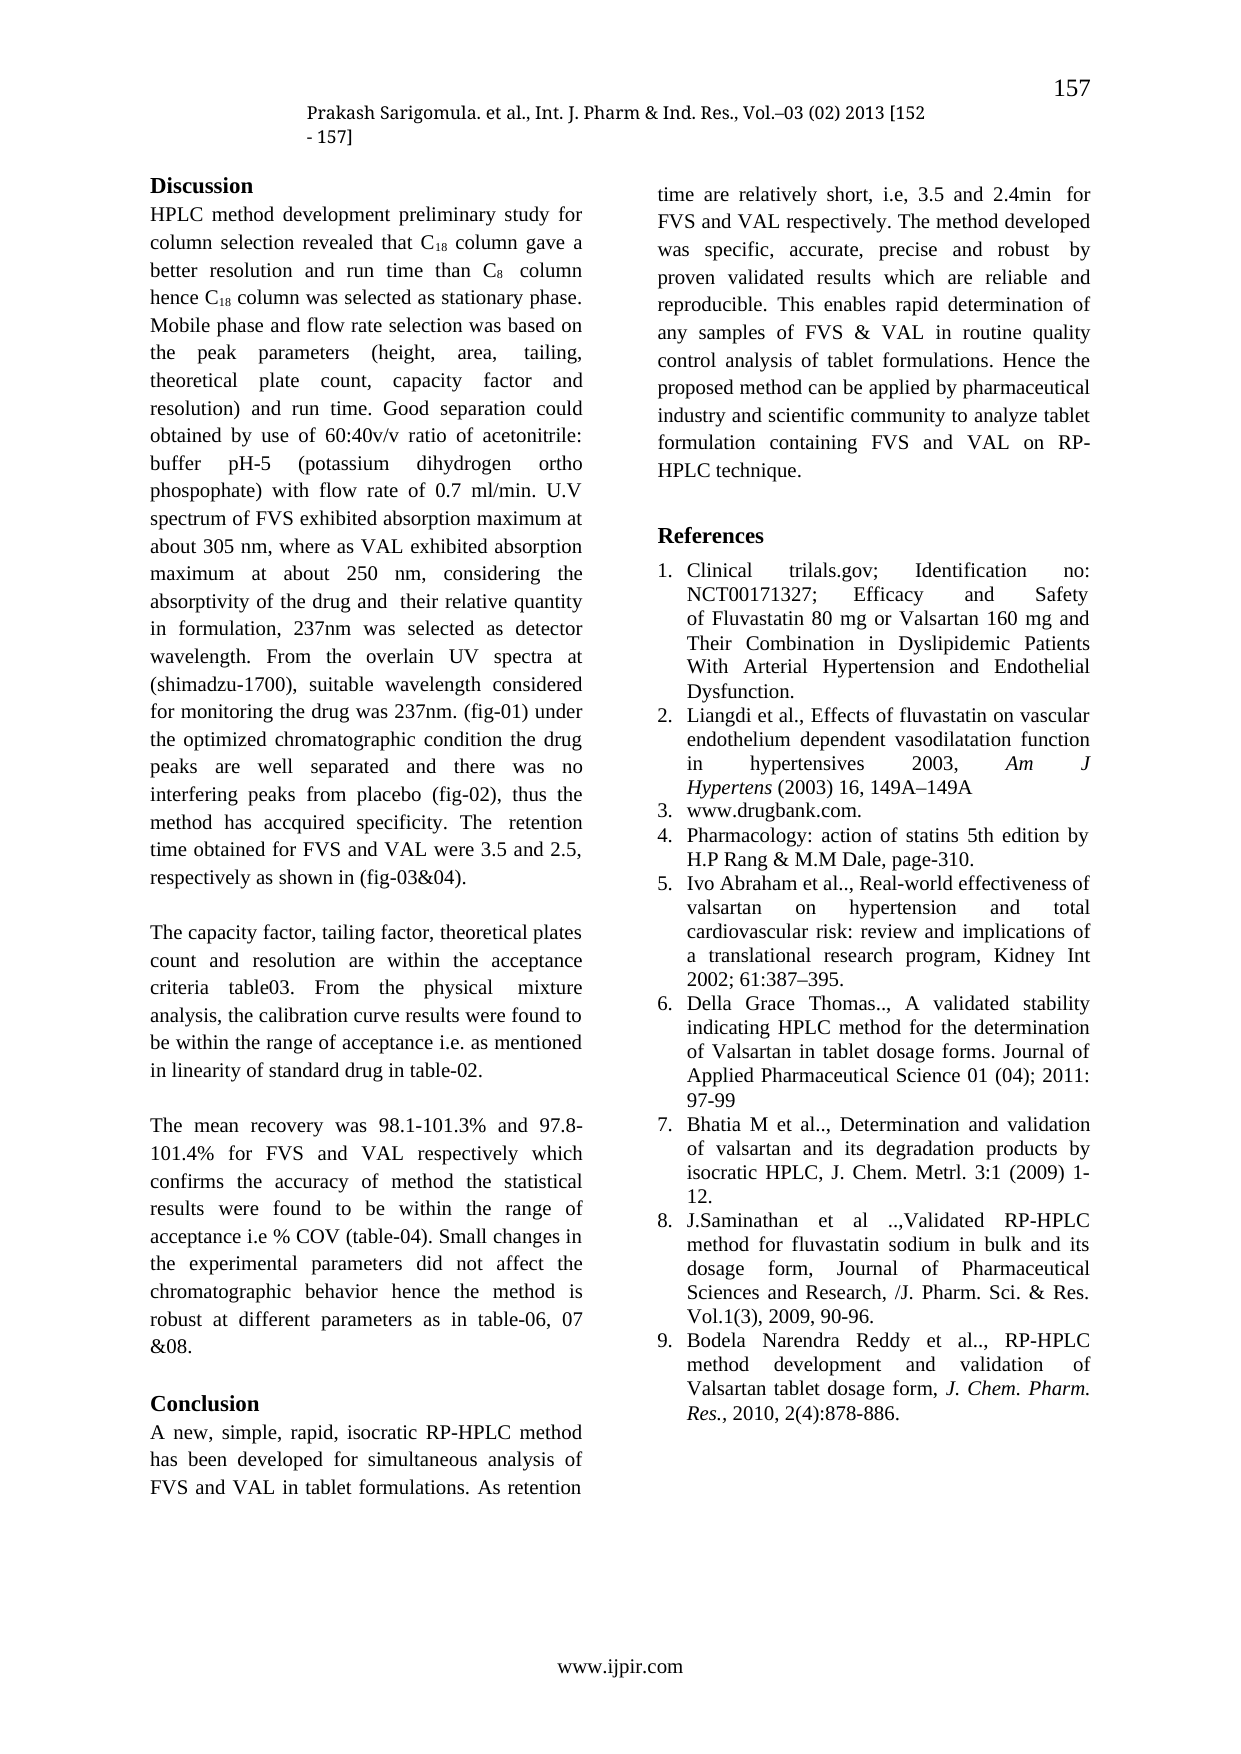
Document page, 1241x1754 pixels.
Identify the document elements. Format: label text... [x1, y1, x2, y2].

list J.Saminathan et al ..,Validated RP-HPLC method for fluvastatin sodium in bulk and its dosage form, Journal of Pharmaceutical Sciences and Research, /J. Pharm. Sci. & Res. Vol.1(3), 2009, 90-96. [657, 1208, 1090, 1328]
text The capacity factor, tailing factor, theoretical plates count and resolution are within the acceptance criteria table03. From the physical mixture analysis, the calibration curve results were found to be within the range of acceptance i.e. as mentioned in linearity of standard drug in table-02. [150, 920, 583, 1082]
text time are relatively short, i.e, 3.5 and 2.4min for FVS and VAL respectively. The method developed was specific, accurate, precise and robust by proven validated results which are reliable and reproducible. This enables rapid determination of any samples of FVS & VAL in routine quality control analysis of tablet formulations. Hence the proposed method can be applied by pharmaceutical industry and scientific community to analyze tablet formulation containing FVS and VAL on RP- HPLC technique. [657, 182, 1091, 482]
list Pharmacology: action of statins 5th edition by [657, 823, 1103, 847]
list Della Grace Thomas.., A validated stability indicating HPLC method for the determination of Valsartan in tablet dosage forms. Journal of Applied Pharmaceutical Science 01 (04); 2011: 97-99 [657, 991, 1090, 1112]
text H.P Rang & M.M Dale, page-310. [687, 847, 1103, 871]
text A new, simple, rapid, isocratic RP-HPLC method has been developed for simultaneous analysis of FVS and VAL in tablet formulations. As retention [150, 1419, 583, 1499]
text Prakash Sarigomula. et al., Int. J. Pharm & Ind. Res., Vol.–03 (02) 2013 [152 - 157] [307, 100, 933, 148]
subtitle References [657, 522, 1103, 549]
list Bodela Narendra Reddy et al.., RP-HPLC method development and validation of Valsartan tablet dosage form, J. Chem. Pharm. Res., 2010, 2(4):878-886. [657, 1328, 1090, 1424]
list Bhatia M et al.., Determination and validation of valsartan and its degradation products by isocratic HPLC, J. Chem. Metrl. 3:1 (2009) 1- 12. [657, 1112, 1090, 1208]
text 157 [937, 73, 1091, 102]
subtitle Conclusion [150, 1390, 587, 1416]
list www.drugbank.com. [657, 799, 1103, 823]
text HPLC method development preliminary study for column selection revealed that C18 column gave a better resolution and run time than C8 column hence C18 column was selected as stationary phase. Mobile phase and flow rate selection was based on the peak parameters (height, area, tailing, theoretical plate count, capacity factor and resolution) and run time. Good separation could obtained by use of 60:40v/v ratio of acetonitrile: buffer pH-5 (potassium dihydrogen ortho phospophate) with flow rate of 0.7 ml/min. U.V spectrum of FVS exhibited absorption maximum at about 305 nm, where as VAL exhibited absorption maximum at about 250 nm, considering the absorptivity of the drug and their relative quantity in formulation, 237nm was selected as detector wavelength. From the overlain UV spectra at (shimadzu-1700), suitable wavelength considered for monitoring the drug was 237nm. (fig-01) under the optimized chromatographic condition the drug peaks are well separated and there was no interfering peaks from placebo (fig-02), thus the method has accquired specificity. The retention time obtained for FVS and VAL were 3.5 and 2.5, respectively as shown in (fig-03&04). [150, 202, 583, 889]
text The mean recovery was 98.1-101.3% and 97.8- 101.4% for FVS and VAL respectively which confirms the accuracy of method the statistical results were found to be within the range of acceptance i.e % COV (table-04). Small changes in the experimental parameters did not affect the chromatographic behavior hence the method is robust at different parameters as in table-06, 07 &08. [150, 1113, 583, 1358]
list Clinical trilals.gov; Identification no: NCT00171327; Efficacy and Safety of Fluvastatin 80 mg or Valsartan 160 mg and Their Combination in Dyslipidemic Patients With Arterial Hypertension and Endothelial Dysfunction. [657, 558, 1090, 703]
list Ivo Abraham et al.., Real-world effectiveness of valsartan on hypertension and total cardiovascular risk: review and implications of a translational research program, Kidney Int 2002; 61:387–395. [657, 871, 1090, 991]
list Liangdi et al., Effects of fluvastatin on vascular endothelium dependent vasodilatation function in hypertensives 2003, Am J Hypertens (2003) 16, 149A–149A [657, 703, 1090, 799]
text Discussion [150, 172, 587, 199]
